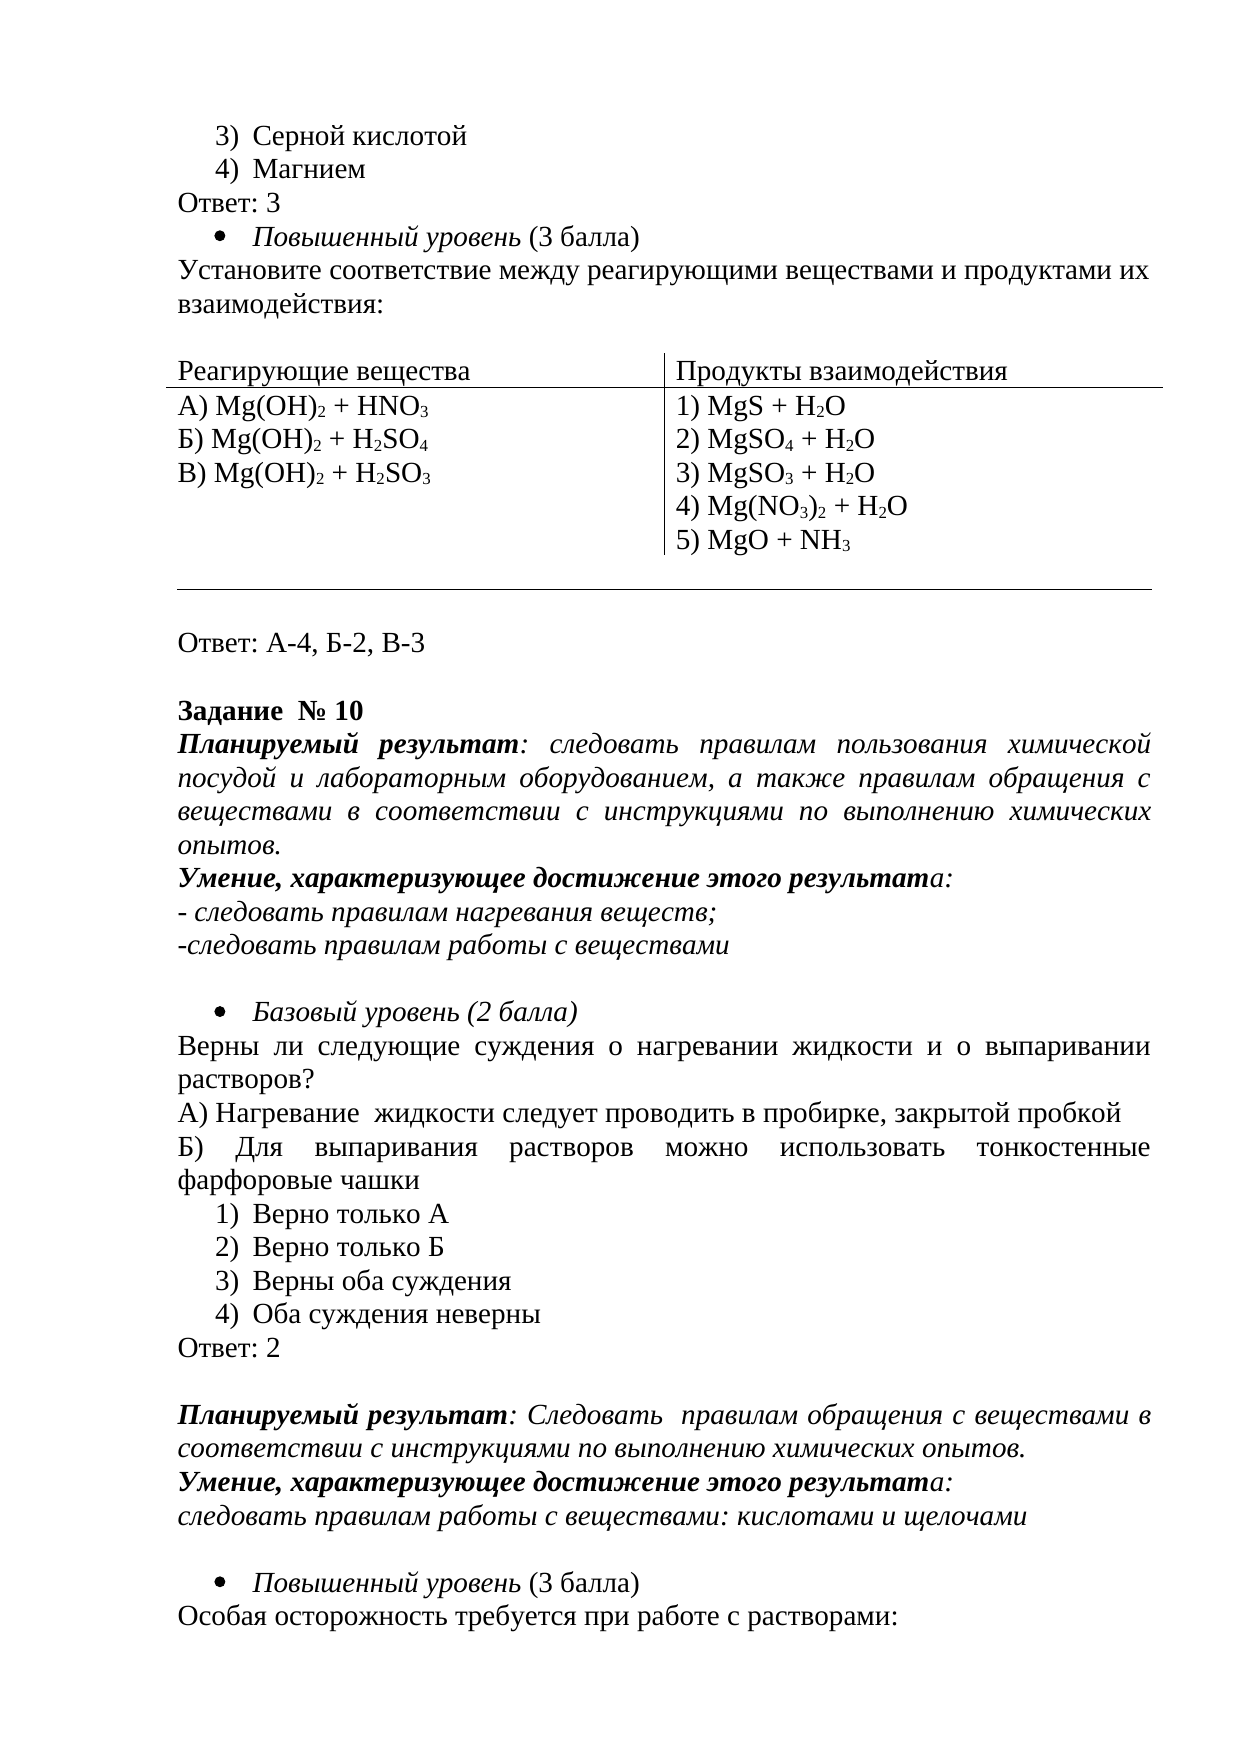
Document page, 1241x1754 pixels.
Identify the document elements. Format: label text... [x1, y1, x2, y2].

text Планируемый результат: следовать правилам пользования химической посудой и лабораторным оборудованием, а также правилам обращения с веществами в соответствии с инструкциями по выполнению химических опытов. [177, 726, 1152, 860]
text Ответ: 2 [177, 1330, 1152, 1363]
text Особая осторожность требуется при работе с растворами: [177, 1598, 1152, 1632]
list Магнием [215, 152, 1152, 185]
list Базовый уровень (2 балла) [215, 994, 1152, 1028]
list Верно только Б [215, 1229, 1152, 1263]
table_cell 1) MgS + H2O 2) MgSO4 + H2O 3) MgSO3 + H2O 4) Mg(NO3)2 + H2O 5) MgО + NH3 [665, 388, 1163, 555]
list -следовать правилам работы с веществами [177, 927, 1152, 961]
list Повышенный уровень (3 балла) [215, 219, 1152, 252]
list следовать правилам работы с веществами: кислотами и щелочами [177, 1498, 1152, 1531]
text Установите соответствие между реагирующими веществами и продуктами их взаимодействия: [177, 252, 1152, 319]
table_cell А) Mg(OH)2 + HNO3 Б) Mg(OH)2 + H2SO4 B) Mg(OH)2 + H2SO3 [166, 388, 664, 555]
table_header Реагирующие вещества [166, 353, 664, 387]
list Верно только А [215, 1196, 1152, 1229]
text Ответ: 3 [177, 185, 1152, 219]
list Оба суждения неверны [215, 1296, 1152, 1330]
list Верны оба суждения [215, 1263, 1152, 1296]
list Задание № 10 [177, 693, 1152, 726]
table_header Продукты взаимодействия [665, 353, 1163, 387]
list Повышенный уровень (3 балла) [215, 1565, 1152, 1598]
list Б) Для выпаривания растворов можно использовать тонкостенные фарфоровые чашки [177, 1129, 1152, 1196]
list Ответ: А-4, Б-2, В-3 [177, 590, 1152, 659]
list Умение, характеризующее достижение этого результата: [177, 860, 1152, 894]
list Серной кислотой [215, 118, 1152, 152]
text Планируемый результат: Следовать правилам обращения с веществами в соответствии с инструкциями по выполнению химических опытов. [177, 1397, 1152, 1464]
list - следовать правилам нагревания веществ; [177, 894, 1152, 927]
list А) Нагревание жидкости следует проводить в пробирке, закрытой пробкой [177, 1095, 1152, 1129]
list Умение, характеризующее достижение этого результата: [177, 1464, 1152, 1498]
text Верны ли следующие суждения о нагревании жидкости и о выпаривании растворов? [177, 1028, 1152, 1095]
